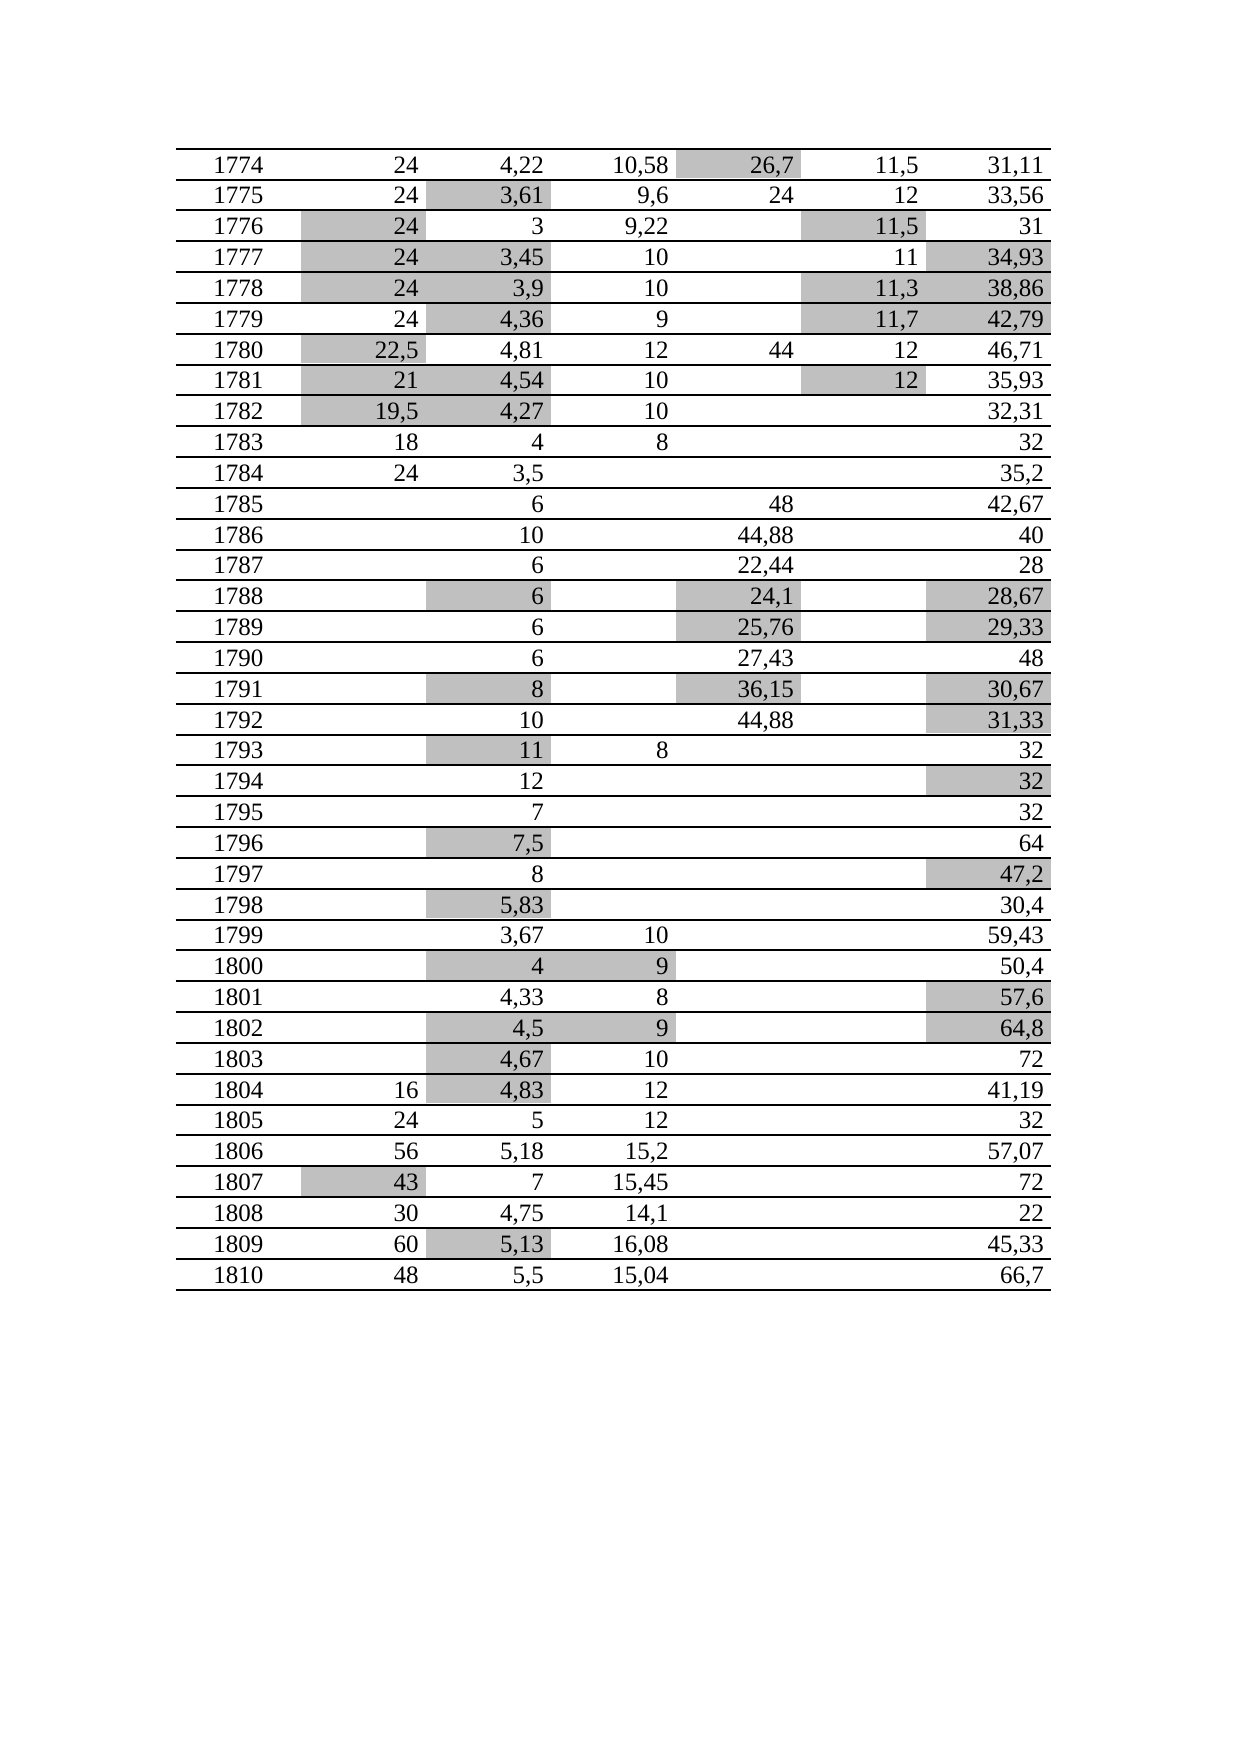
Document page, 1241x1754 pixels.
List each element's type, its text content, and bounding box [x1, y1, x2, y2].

table_cell 1796 [176, 828, 301, 857]
table_cell 12 [801, 366, 926, 394]
table_cell 45,33 [926, 1229, 1051, 1258]
table_cell 8 [426, 674, 551, 703]
table_cell [301, 951, 426, 980]
table_cell [551, 643, 676, 672]
table_cell 1810 [176, 1260, 301, 1288]
table_cell 64 [926, 828, 1051, 857]
table_cell [801, 581, 926, 610]
table_cell [676, 242, 801, 271]
table_cell 7 [426, 797, 551, 826]
table_cell 4 [426, 427, 551, 456]
table_cell 3,5 [426, 458, 551, 487]
table_cell 1779 [176, 304, 301, 333]
table_cell 24 [301, 304, 426, 333]
table_cell 1800 [176, 951, 301, 980]
table_cell 10 [426, 520, 551, 548]
table_cell 1794 [176, 766, 301, 795]
table_cell 1803 [176, 1044, 301, 1073]
table_cell 15,2 [551, 1136, 676, 1165]
table_cell [676, 1198, 801, 1227]
table_cell [676, 1260, 801, 1288]
table_cell 44 [676, 335, 801, 363]
table_cell 5,83 [426, 890, 551, 918]
table_cell [676, 1136, 801, 1165]
table_cell 24 [301, 181, 426, 209]
table_cell 10 [551, 242, 676, 271]
table_cell [801, 427, 926, 456]
table_cell 1778 [176, 273, 301, 302]
table_cell [676, 1075, 801, 1103]
table_cell 1786 [176, 520, 301, 548]
table_cell 5,18 [426, 1136, 551, 1165]
table_cell [801, 951, 926, 980]
table_cell [301, 766, 426, 795]
table_cell 1802 [176, 1013, 301, 1042]
table_cell [301, 551, 426, 579]
table_cell 14,1 [551, 1198, 676, 1227]
table_cell 32 [926, 797, 1051, 826]
table_cell 4,33 [426, 982, 551, 1011]
table_cell 4,27 [426, 396, 551, 425]
table_cell 24 [301, 211, 426, 240]
table_cell 11,5 [801, 150, 926, 178]
table_cell 9,6 [551, 181, 676, 209]
table_cell 1775 [176, 181, 301, 209]
table_cell [676, 890, 801, 918]
table_cell 1795 [176, 797, 301, 826]
table_cell 5 [426, 1106, 551, 1134]
table_cell [801, 458, 926, 487]
table_cell 18 [301, 427, 426, 456]
table_cell [801, 705, 926, 733]
table_cell 1791 [176, 674, 301, 703]
table_cell 60 [301, 1229, 426, 1258]
table_cell 42,79 [926, 304, 1051, 333]
table_cell [801, 1198, 926, 1227]
table_cell 1782 [176, 396, 301, 425]
table_cell 6 [426, 612, 551, 641]
table_cell 1792 [176, 705, 301, 733]
table_cell 29,33 [926, 612, 1051, 641]
table_cell 7,5 [426, 828, 551, 857]
table_cell 4,67 [426, 1044, 551, 1073]
table_cell 12 [551, 335, 676, 363]
table_cell [801, 396, 926, 425]
table_cell 10 [551, 921, 676, 949]
table_cell [676, 458, 801, 487]
table_cell 35,93 [926, 366, 1051, 394]
table_cell 72 [926, 1167, 1051, 1196]
table_cell 3,67 [426, 921, 551, 949]
table_cell 4,75 [426, 1198, 551, 1227]
table_cell [301, 643, 426, 672]
table_cell [301, 890, 426, 918]
table_cell [301, 1044, 426, 1073]
table_cell [676, 766, 801, 795]
table_cell 1798 [176, 890, 301, 918]
table_cell [676, 951, 801, 980]
table_cell [551, 612, 676, 641]
table_cell [801, 1075, 926, 1103]
table_cell [676, 828, 801, 857]
table_cell 6 [426, 489, 551, 518]
table_cell 12 [426, 766, 551, 795]
table_cell [301, 1013, 426, 1042]
table_cell 10,58 [551, 150, 676, 178]
table_cell [801, 551, 926, 579]
table_cell 22 [926, 1198, 1051, 1227]
table_cell 7 [426, 1167, 551, 1196]
table_cell 1801 [176, 982, 301, 1011]
table_cell [301, 612, 426, 641]
table_cell [676, 921, 801, 949]
table_cell [676, 982, 801, 1011]
table_cell 3,45 [426, 242, 551, 271]
table_cell [301, 859, 426, 888]
table_cell 24 [301, 1106, 426, 1134]
table_cell 1788 [176, 581, 301, 610]
table_cell 27,43 [676, 643, 801, 672]
table_cell 10 [551, 273, 676, 302]
table_cell 28 [926, 551, 1051, 579]
table_cell 34,93 [926, 242, 1051, 271]
table_cell [676, 396, 801, 425]
table_cell [676, 859, 801, 888]
table_cell [676, 1013, 801, 1042]
table_cell 1774 [176, 150, 301, 178]
table_cell 24 [301, 458, 426, 487]
table_cell 22,5 [301, 335, 426, 363]
table_cell 72 [926, 1044, 1051, 1073]
table_cell 24 [676, 181, 801, 209]
table_cell 16 [301, 1075, 426, 1103]
table_cell 21 [301, 366, 426, 394]
table_cell 24,1 [676, 581, 801, 610]
table_cell 31,11 [926, 150, 1051, 178]
table_cell [801, 1013, 926, 1042]
table_cell 12 [801, 181, 926, 209]
table_cell 12 [551, 1106, 676, 1134]
table_cell 32 [926, 1106, 1051, 1134]
table_cell 4,81 [426, 335, 551, 363]
table_cell [676, 273, 801, 302]
table_cell 6 [426, 581, 551, 610]
table_cell 24 [301, 150, 426, 178]
table_cell 31 [926, 211, 1051, 240]
table_cell [801, 520, 926, 548]
table_cell 1793 [176, 736, 301, 764]
table_cell 28,67 [926, 581, 1051, 610]
table_cell 5,5 [426, 1260, 551, 1288]
table_cell [676, 304, 801, 333]
table_cell [676, 366, 801, 394]
table_cell [551, 581, 676, 610]
table_cell 19,5 [301, 396, 426, 425]
table_cell 33,56 [926, 181, 1051, 209]
table_cell 9 [551, 951, 676, 980]
table_cell 1777 [176, 242, 301, 271]
table_cell 1804 [176, 1075, 301, 1103]
table_cell [801, 612, 926, 641]
table_cell [801, 643, 926, 672]
table_cell [301, 581, 426, 610]
table_cell 1790 [176, 643, 301, 672]
table_cell [551, 458, 676, 487]
table_cell 24 [301, 273, 426, 302]
table_cell 1787 [176, 551, 301, 579]
table_cell 10 [551, 396, 676, 425]
table_cell 4,5 [426, 1013, 551, 1042]
table_cell 30 [301, 1198, 426, 1227]
table_cell [676, 1044, 801, 1073]
table_cell 11 [426, 736, 551, 764]
table_cell 1776 [176, 211, 301, 240]
table_cell 12 [801, 335, 926, 363]
table_cell 46,71 [926, 335, 1051, 363]
table_cell 36,15 [676, 674, 801, 703]
table_cell [301, 705, 426, 733]
table_cell [801, 1044, 926, 1073]
table_cell [551, 520, 676, 548]
table_cell [801, 736, 926, 764]
table_cell 10 [426, 705, 551, 733]
table_cell 4,83 [426, 1075, 551, 1103]
table_cell 4 [426, 951, 551, 980]
table_cell 1780 [176, 335, 301, 363]
table_cell [676, 1167, 801, 1196]
table_cell 42,67 [926, 489, 1051, 518]
table_cell 9 [551, 304, 676, 333]
table_cell [551, 797, 676, 826]
table_cell 24 [301, 242, 426, 271]
table_cell 11 [801, 242, 926, 271]
table_cell 48 [676, 489, 801, 518]
table_cell 3,9 [426, 273, 551, 302]
table_cell [801, 859, 926, 888]
table_cell 1781 [176, 366, 301, 394]
table_cell 8 [551, 982, 676, 1011]
table_cell [301, 736, 426, 764]
table_cell 35,2 [926, 458, 1051, 487]
table_cell [801, 797, 926, 826]
table_cell [676, 211, 801, 240]
table_cell 48 [926, 643, 1051, 672]
table_cell [801, 1136, 926, 1165]
table_cell 8 [551, 427, 676, 456]
table_cell 57,6 [926, 982, 1051, 1011]
table_cell 59,43 [926, 921, 1051, 949]
table_cell [801, 890, 926, 918]
table_cell [676, 427, 801, 456]
table_cell [801, 1229, 926, 1258]
table_cell 32 [926, 736, 1051, 764]
table_cell 66,7 [926, 1260, 1051, 1288]
table_cell 44,88 [676, 520, 801, 548]
table_cell [676, 1106, 801, 1134]
table_cell [551, 828, 676, 857]
table_cell 1809 [176, 1229, 301, 1258]
table_cell 40 [926, 520, 1051, 548]
table_cell 9 [551, 1013, 676, 1042]
table_cell 6 [426, 551, 551, 579]
table_cell 44,88 [676, 705, 801, 733]
table_cell [551, 705, 676, 733]
table_cell [551, 766, 676, 795]
table_cell 10 [551, 366, 676, 394]
table_cell [801, 766, 926, 795]
table_cell 1797 [176, 859, 301, 888]
table_cell 56 [301, 1136, 426, 1165]
table_cell 1785 [176, 489, 301, 518]
table_cell [801, 1106, 926, 1134]
table_cell 32 [926, 427, 1051, 456]
table_cell 3 [426, 211, 551, 240]
table_cell [301, 520, 426, 548]
table_cell [676, 1229, 801, 1258]
table_cell 6 [426, 643, 551, 672]
table_cell 12 [551, 1075, 676, 1103]
table_cell 3,61 [426, 181, 551, 209]
table_cell 9,22 [551, 211, 676, 240]
table_cell 1799 [176, 921, 301, 949]
table_cell [301, 674, 426, 703]
table_cell 11,5 [801, 211, 926, 240]
table_cell 4,54 [426, 366, 551, 394]
table_cell 1789 [176, 612, 301, 641]
table_cell 50,4 [926, 951, 1051, 980]
table_cell [551, 674, 676, 703]
table_cell [801, 1167, 926, 1196]
table_cell [301, 828, 426, 857]
table_cell [551, 551, 676, 579]
table_cell 4,22 [426, 150, 551, 178]
table_cell 11,7 [801, 304, 926, 333]
table_cell [676, 736, 801, 764]
table_cell 1807 [176, 1167, 301, 1196]
table_cell 64,8 [926, 1013, 1051, 1042]
table_cell 4,36 [426, 304, 551, 333]
table_cell 41,19 [926, 1075, 1051, 1103]
table_cell [301, 797, 426, 826]
table_cell [301, 921, 426, 949]
table_cell 22,44 [676, 551, 801, 579]
table_cell 10 [551, 1044, 676, 1073]
table_cell 11,3 [801, 273, 926, 302]
table_cell [801, 982, 926, 1011]
table_cell 57,07 [926, 1136, 1051, 1165]
table_cell [301, 489, 426, 518]
table_cell 25,76 [676, 612, 801, 641]
table_cell 1808 [176, 1198, 301, 1227]
table_cell [551, 890, 676, 918]
table_cell 38,86 [926, 273, 1051, 302]
table_cell 48 [301, 1260, 426, 1288]
table_cell [801, 828, 926, 857]
table_cell 1784 [176, 458, 301, 487]
table_cell 47,2 [926, 859, 1051, 888]
table_cell 30,4 [926, 890, 1051, 918]
table_cell 5,13 [426, 1229, 551, 1258]
table_cell 30,67 [926, 674, 1051, 703]
table_cell [801, 921, 926, 949]
table_cell [801, 489, 926, 518]
table_cell 16,08 [551, 1229, 676, 1258]
table_cell 32,31 [926, 396, 1051, 425]
table_cell 15,45 [551, 1167, 676, 1196]
table_cell 26,7 [676, 150, 801, 178]
table_cell [551, 859, 676, 888]
table_cell [801, 1260, 926, 1288]
table_cell 43 [301, 1167, 426, 1196]
table_cell [301, 982, 426, 1011]
table_cell 1805 [176, 1106, 301, 1134]
table_cell 1806 [176, 1136, 301, 1165]
table_cell 31,33 [926, 705, 1051, 733]
table_cell 8 [426, 859, 551, 888]
table_cell [801, 674, 926, 703]
table_cell [551, 489, 676, 518]
table_cell 32 [926, 766, 1051, 795]
table_cell 15,04 [551, 1260, 676, 1288]
table_cell 1783 [176, 427, 301, 456]
table_cell 8 [551, 736, 676, 764]
table_cell [676, 797, 801, 826]
